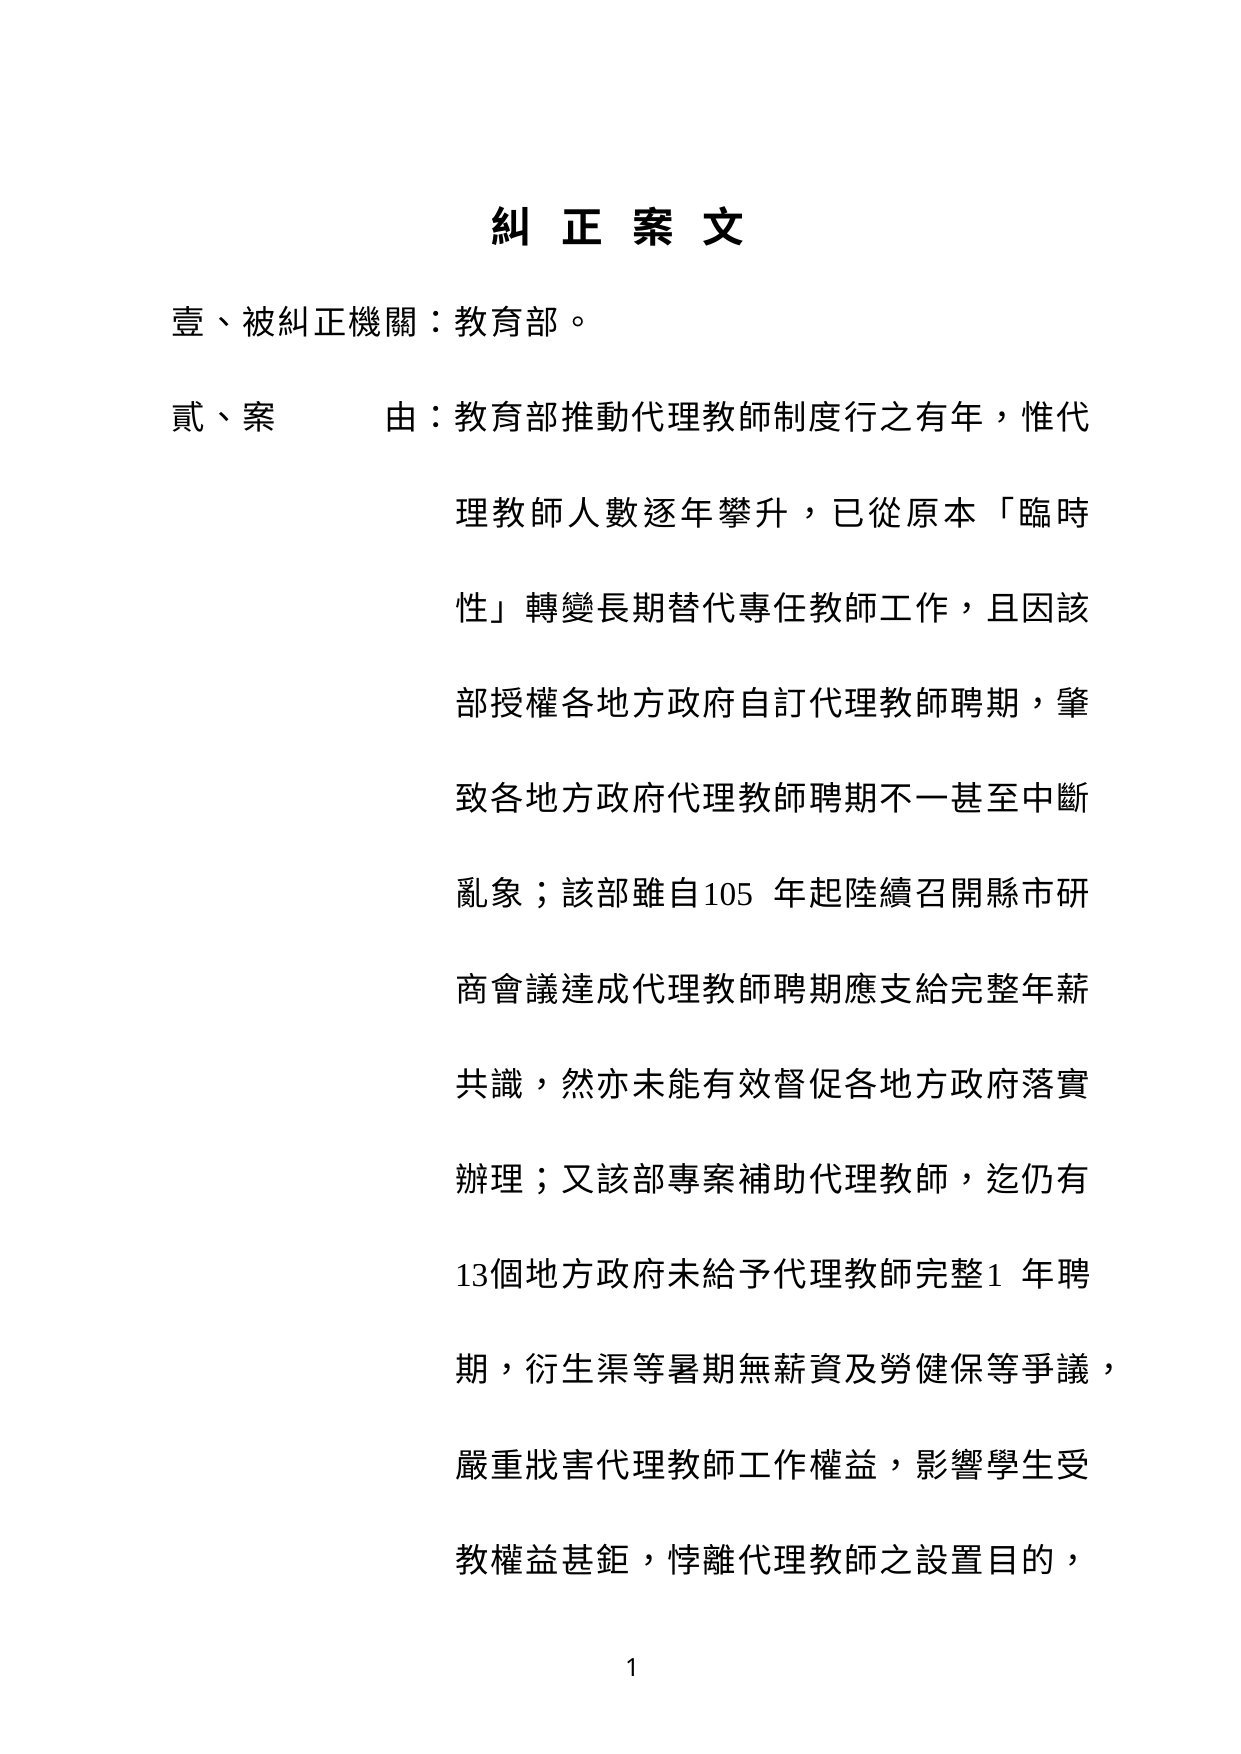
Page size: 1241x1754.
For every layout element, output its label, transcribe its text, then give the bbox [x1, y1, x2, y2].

subtitle 被糾正機關：教育部。 [171, 272, 1092, 368]
text 糾正案文 [171, 177, 1092, 272]
